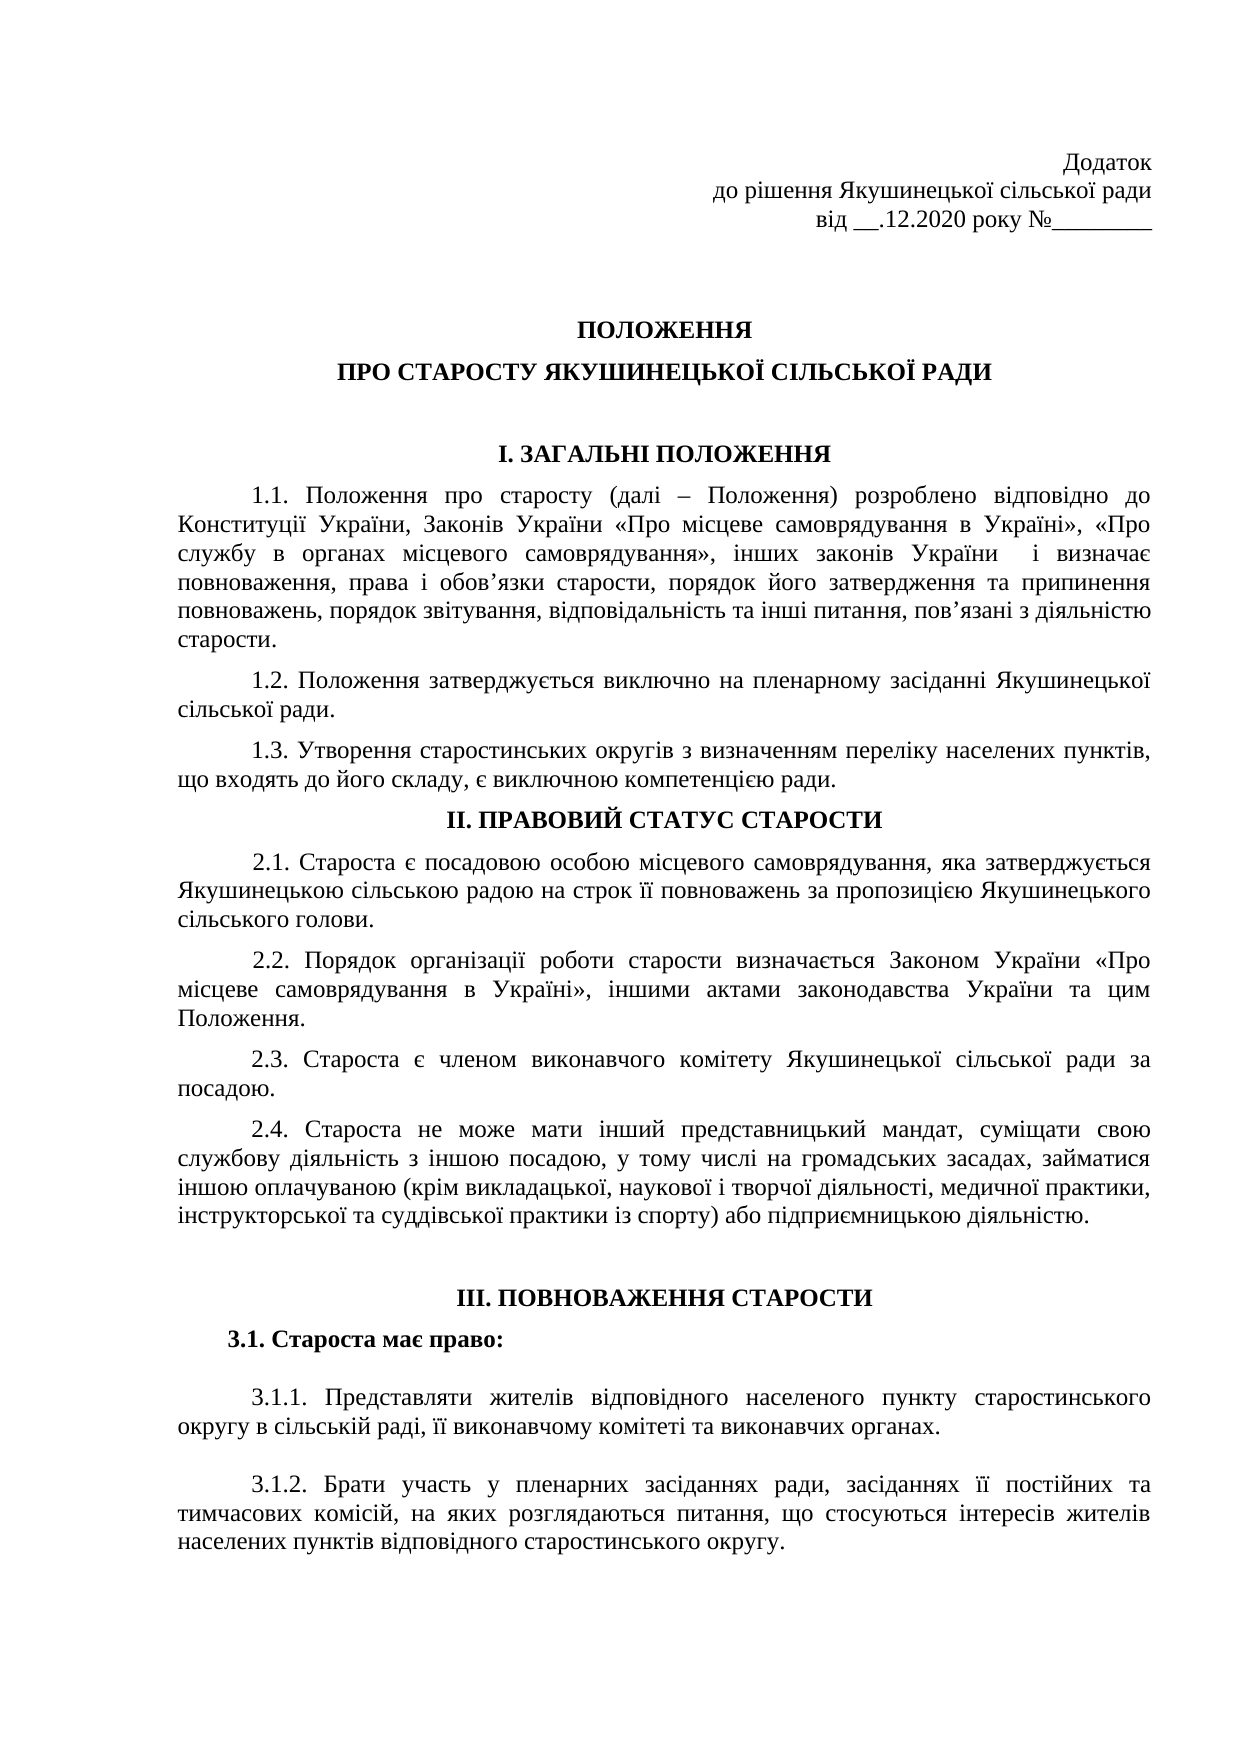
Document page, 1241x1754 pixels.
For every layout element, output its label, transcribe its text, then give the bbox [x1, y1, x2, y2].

text 3.1. Староста має право: [177, 1324, 1152, 1353]
text 2.2. Порядок організації роботи старости визначається Законом України «Про місцеве самоврядування в Україні», іншими актами законодавства України та цим Положення. [177, 946, 1152, 1032]
text 1.2. Положення затверджується виключно на пленарному засіданні Якушинецької сільської ради. [177, 666, 1152, 723]
text 1.3. Утворення старостинських округів з визначенням переліку населених пунктів, що входять до його складу, є виключною компетенцією ради. [177, 736, 1152, 793]
text ПРО СТАРОСТУ ЯКУШИНЕЦЬКОЇ СІЛЬСЬКОЇ РАДИ [177, 357, 1152, 386]
text 3.1.1. Представляти жителів відповідного населеного пункту старостинського округу в сільській раді, її виконавчому комітеті та виконавчих органах. [177, 1382, 1152, 1440]
text ІІІ. ПОВНОВАЖЕННЯ СТАРОСТИ [177, 1283, 1152, 1312]
text 2.4. Староста не може мати інший представницький мандат, суміщати свою службову діяльність з іншою посадою, у тому числі на громадських засадах, займатися іншою оплачуваною (крім викладацької, наукової і творчої діяльності, медичної практики, інструкторської та суддівської практики із спорту) або підприємницькою діяльністю. [177, 1114, 1152, 1229]
text 2.1. Староста є посадовою особою місцевого самоврядування, яка затверджується Якушинецькою сільською радою на строк її повноважень за пропозицією Якушинецького сільського голови. [177, 847, 1152, 933]
text I. ЗАГАЛЬНІ ПОЛОЖЕННЯ [177, 439, 1152, 468]
text 3.1.2. Брати участь у пленарних засіданнях ради, засіданнях її постійних та тимчасових комісій, на яких розглядаються питання, що стосуються інтересів жителів населених пунктів відповідного старостинського округу. [177, 1469, 1152, 1555]
text ПОЛОЖЕННЯ [177, 316, 1152, 344]
text 1.1. Положення про старосту (далі – Положення) розроблено відповідно до Конституції України, Законів України «Про місцеве самоврядування в Україні», «Про службу в органах місцевого самоврядування», інших законів України і визначає повноваження, права і обов’язки старости, порядок його затвердження та припинення повноважень, порядок звітування, відповідальність та інші питання, пов’язані з діяльністю старости. [177, 481, 1152, 653]
text до рішення Якушинецької сільської ради [177, 176, 1152, 204]
text Додаток [177, 147, 1152, 176]
text від __.12.2020 року №________ [177, 204, 1152, 233]
text II. ПРАВОВИЙ СТАТУС СТАРОСТИ [177, 806, 1152, 834]
text 2.3. Староста є членом виконавчого комітету Якушинецької сільської ради за посадою. [177, 1044, 1152, 1102]
